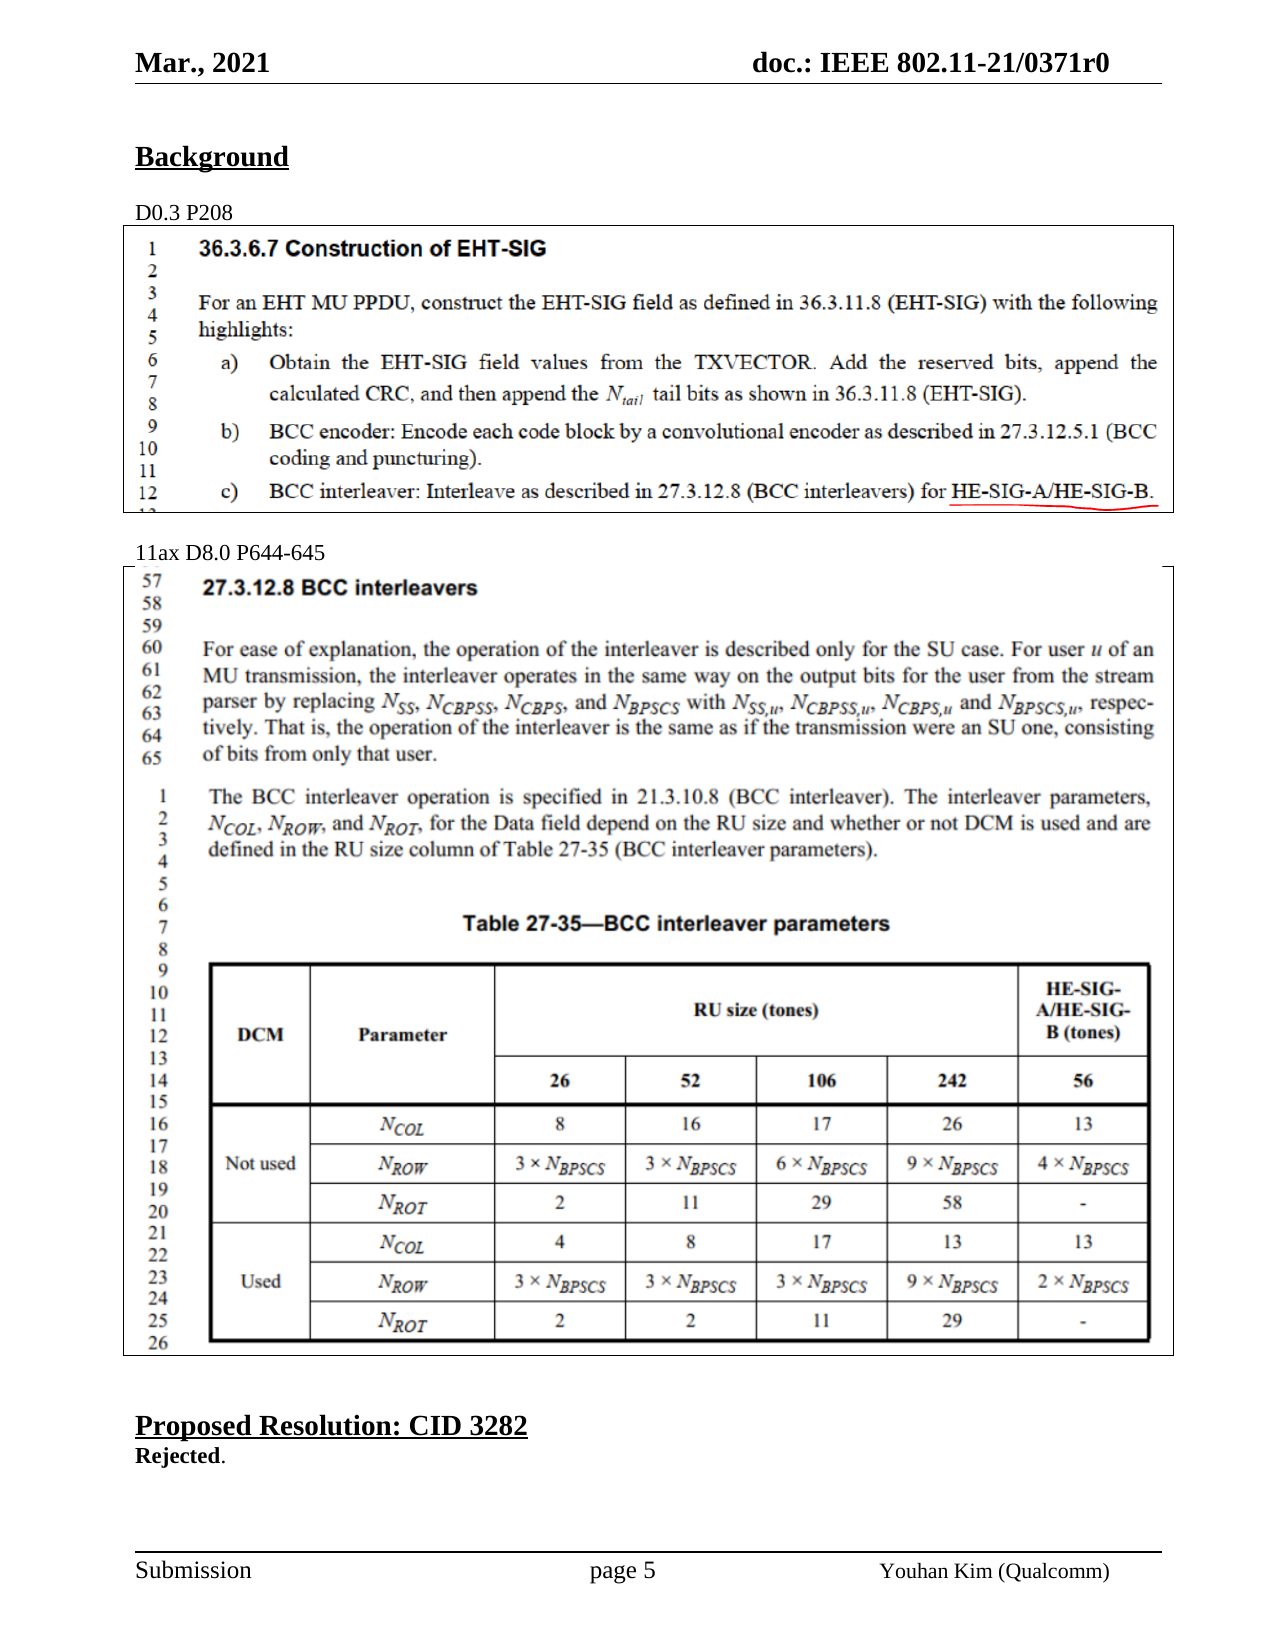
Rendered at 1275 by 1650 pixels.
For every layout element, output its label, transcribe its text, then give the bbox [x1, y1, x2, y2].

text 11ax D8.0 P644-645 [135, 539, 1162, 566]
table_header [1163, 567, 1173, 1354]
table_header [124, 567, 135, 1354]
table_header [124, 226, 135, 512]
table_header [1163, 226, 1173, 512]
text Proposed Resolution: CID 3282 [135, 1408, 1162, 1442]
text Rejected. [135, 1442, 1162, 1468]
text Background [135, 139, 1162, 172]
picture [135, 226, 1163, 512]
picture [135, 566, 1163, 1355]
text D0.3 P208 [135, 199, 1162, 225]
